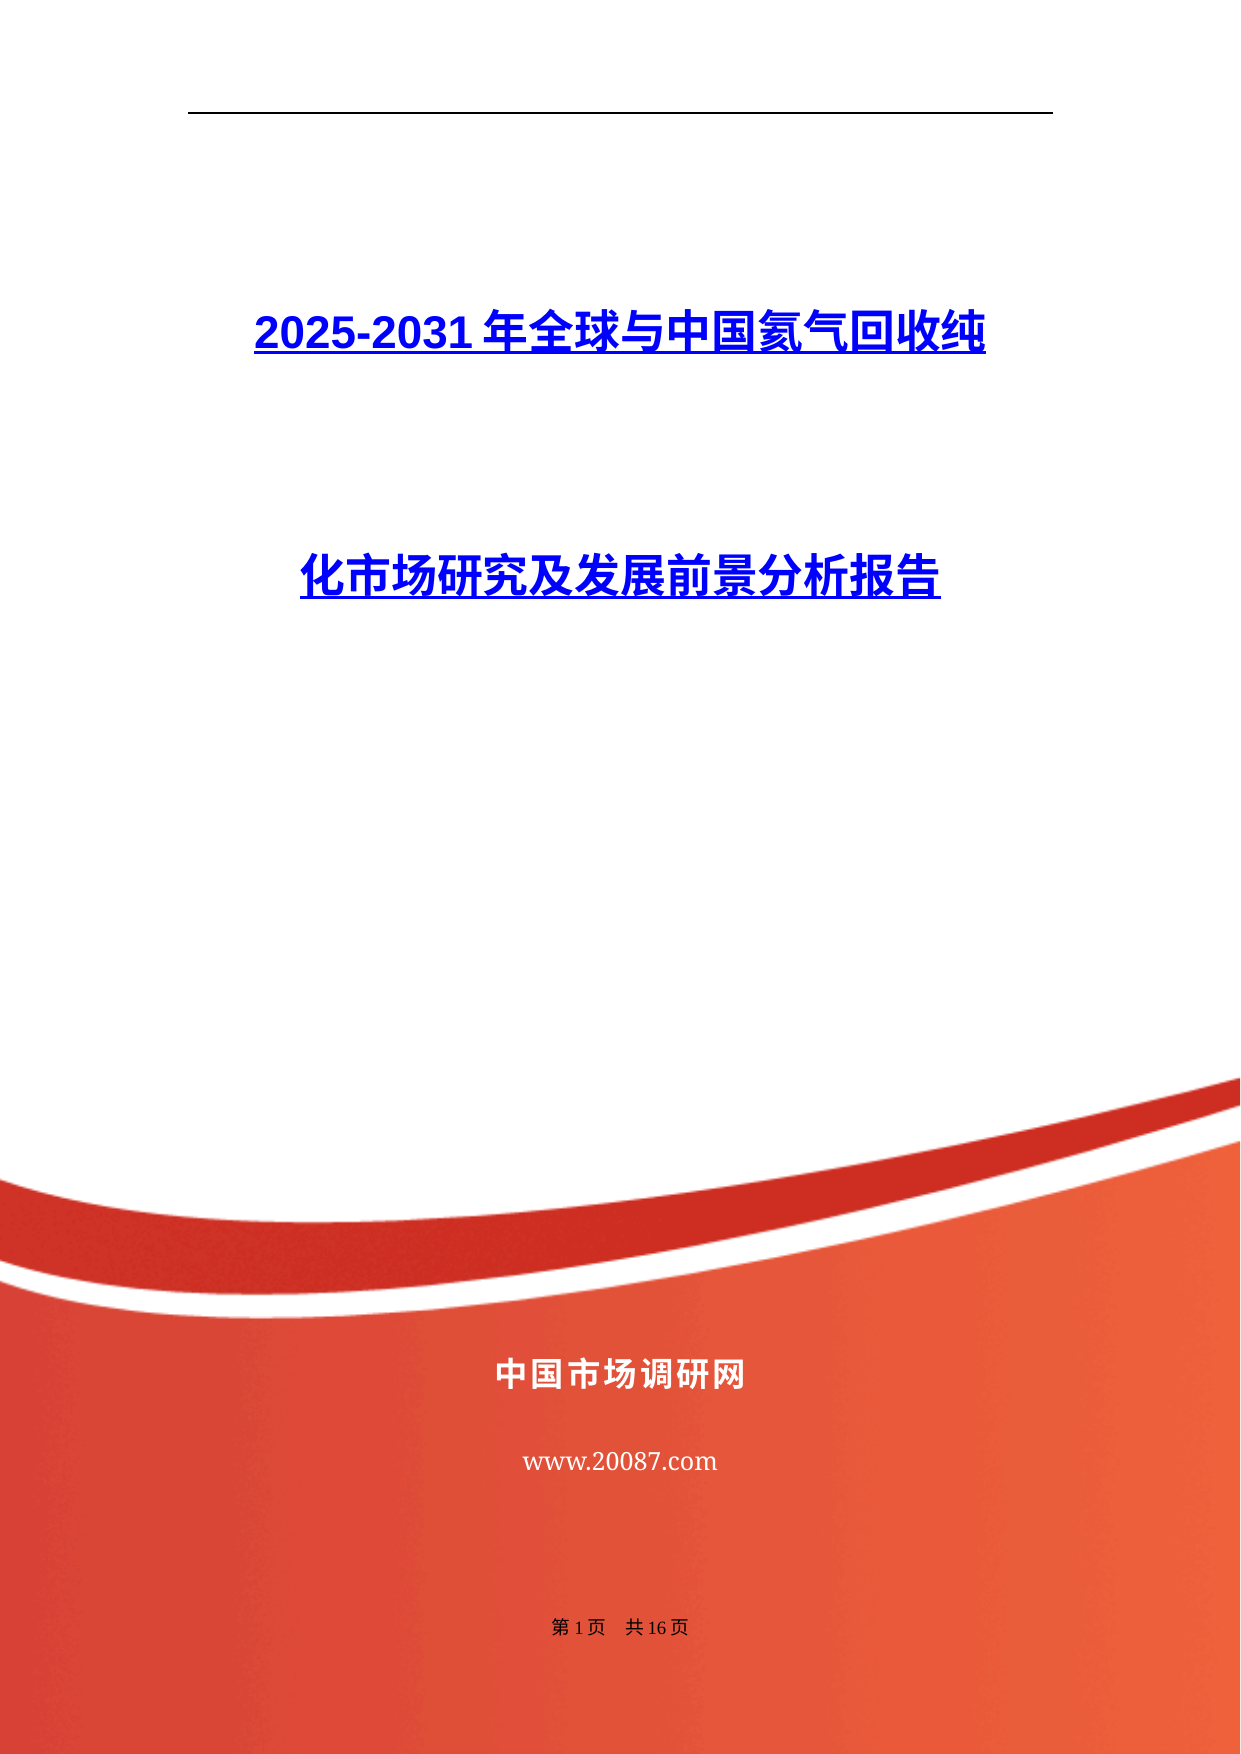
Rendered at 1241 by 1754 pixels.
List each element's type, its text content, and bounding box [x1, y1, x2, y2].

table_header 2025-2031年全球与中国氦气回收纯化市场研究及发展前景分析报告 [188, 207, 1053, 773]
picture [0, 1006, 1241, 1754]
subtitle 中国市场调研网 [187, 1339, 1053, 1404]
text www.20087.com [187, 1428, 1053, 1493]
